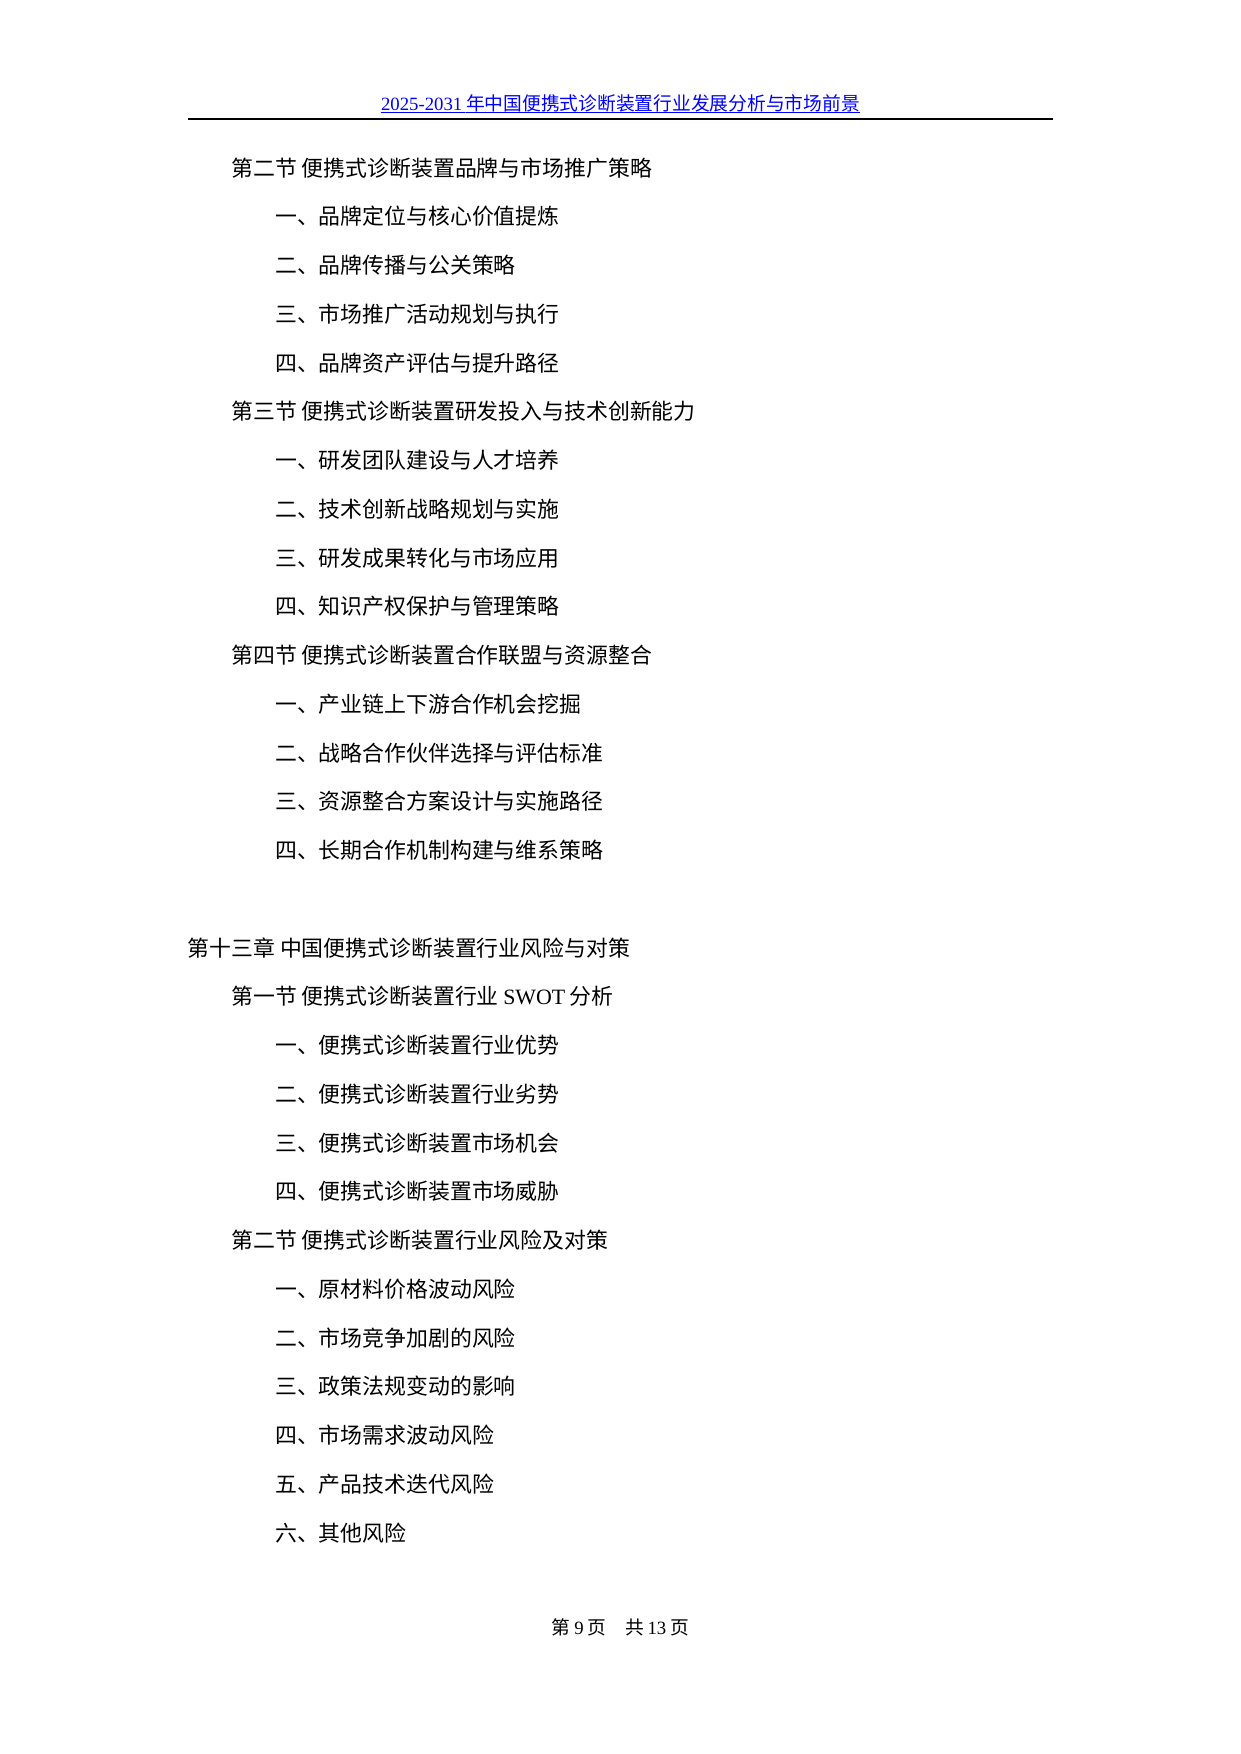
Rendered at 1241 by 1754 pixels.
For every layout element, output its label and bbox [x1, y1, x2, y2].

text [187, 150, 1053, 1548]
